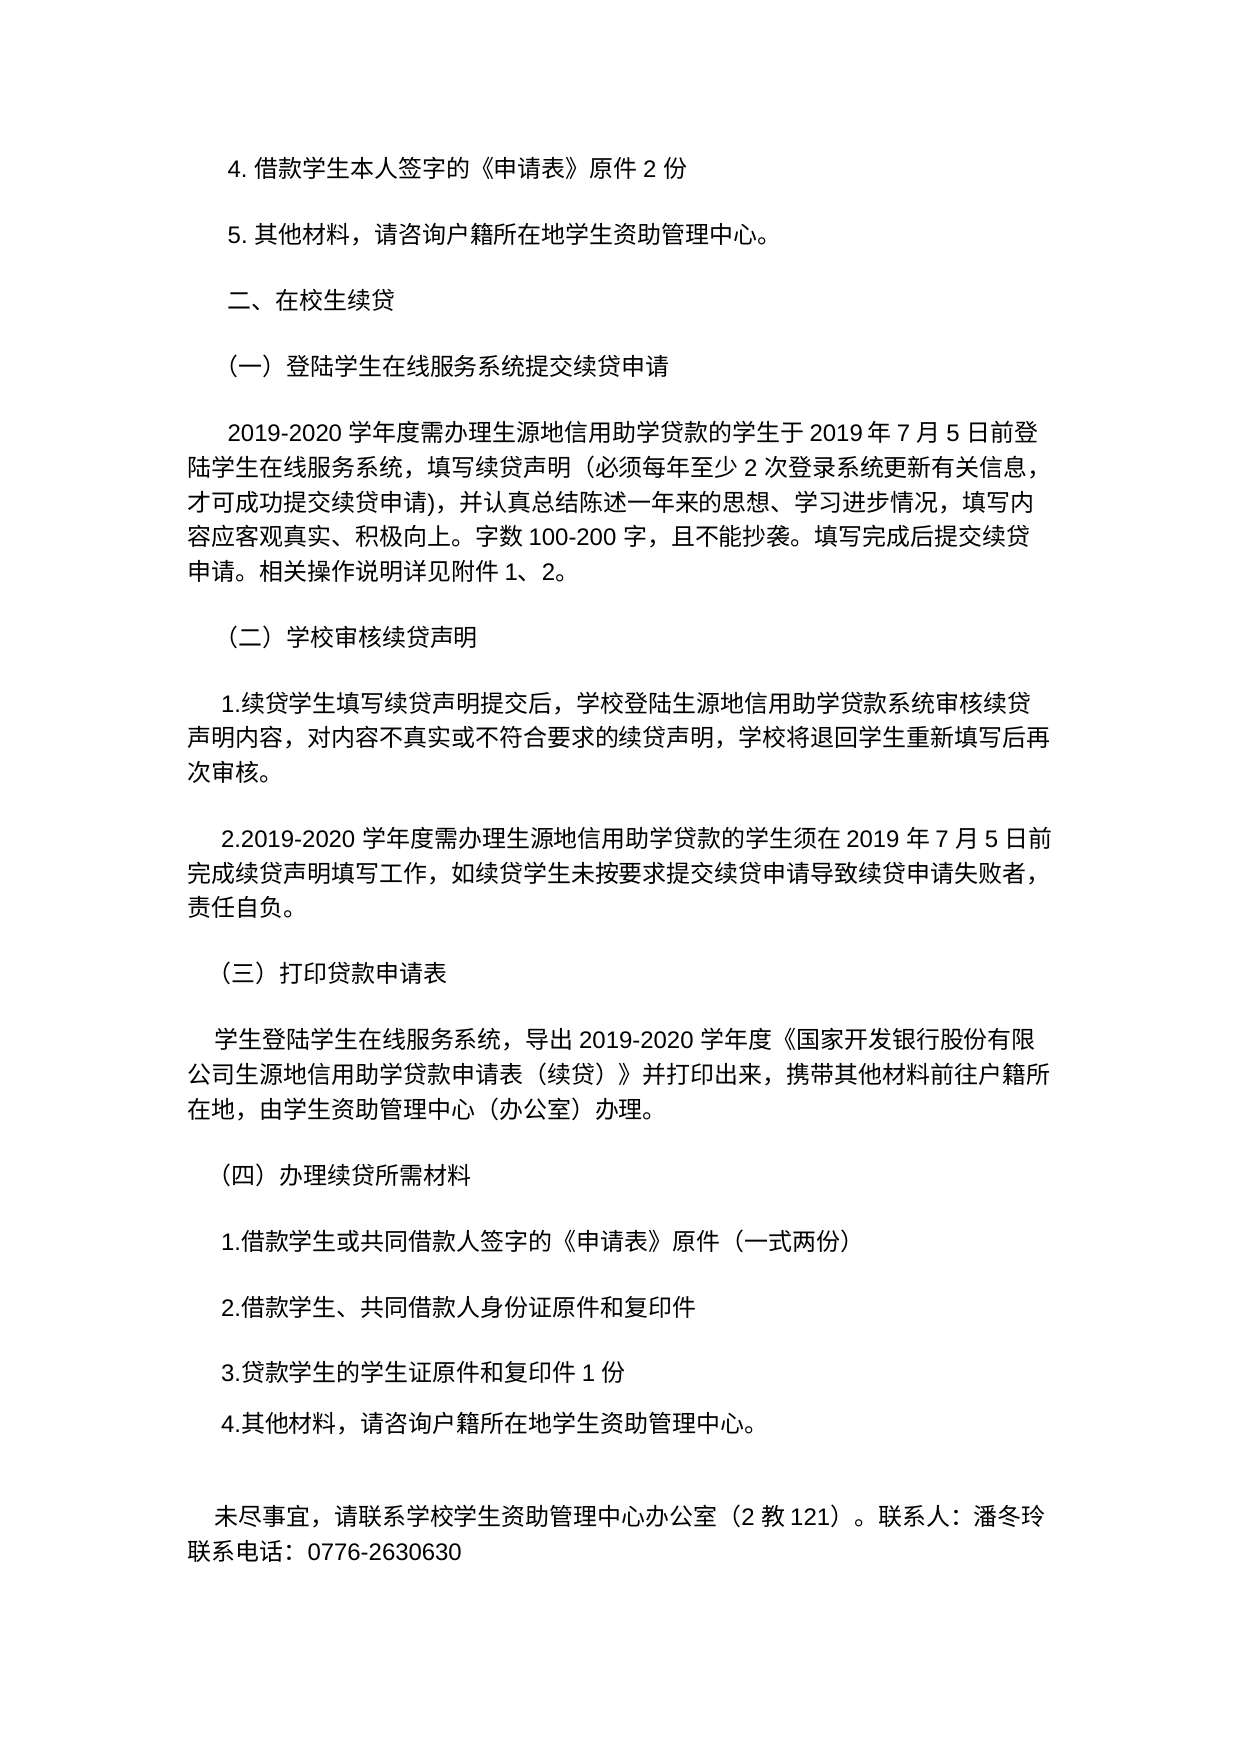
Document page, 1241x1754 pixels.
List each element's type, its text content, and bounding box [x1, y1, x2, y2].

text 二、在校生续贷 [187, 282, 1053, 317]
text 学生登陆学生在线服务系统，导出 2019-2020 学年度《国家开发银行股份有限公司生源地信用助学贷款申请表（续贷）》并打印出来，携带其他材料前往户籍所在地，由学生资助管理中心（办公室）办理。 [187, 1021, 1053, 1125]
text 4.其他材料，请咨询户籍所在地学生资助管理中心。 [187, 1404, 1053, 1439]
text （二）学校审核续贷声明 [187, 618, 1053, 653]
text 未尽事宜，请联系学校学生资助管理中心办公室（2 教121）。联系人：潘冬玲 联系电话：0776-2630630 [187, 1498, 1053, 1567]
text 1.续贷学生填写续贷声明提交后，学校登陆生源地信用助学贷款系统审核续贷声明内容，对内容不真实或不符合要求的续贷声明，学校将退回学生重新填写后再次审核。 [187, 684, 1053, 788]
text 2.借款学生、共同借款人身份证原件和复印件 [187, 1288, 1053, 1323]
text 2.2019-2020 学年度需办理生源地信用助学贷款的学生须在2019 年 7 月 5 日前完成续贷声明填写工作，如续贷学生未按要求提交续贷申请导致续贷申请失败者，责任自负。 [187, 820, 1053, 924]
text 4. 借款学生本人签字的《申请表》原件 2 份 [187, 150, 1053, 185]
text （三）打印贷款申请表 [187, 955, 1053, 990]
text 2019-2020 学年度需办理生源地信用助学贷款的学生于 2019年 7 月 5 日前登陆学生在线服务系统，填写续贷声明（必须每年至少 2 次登录系统更新有关信息，才可成功提交续贷申请)，并认真总结陈述一年来的思想、学习进步情况，填写内容应客观真实、积极向上。字数 100-200 字，且不能抄袭。填写完成后提交续贷申请。相关操作说明详见附件 1、2。 [187, 414, 1053, 587]
text 5. 其他材料，请咨询户籍所在地学生资助管理中心。 [187, 216, 1053, 251]
text 3.贷款学生的学生证原件和复印件 1 份 [187, 1354, 1053, 1389]
text （一）登陆学生在线服务系统提交续贷申请 [187, 348, 1053, 382]
text （四）办理续贷所需材料 [187, 1156, 1053, 1191]
text 1.借款学生或共同借款人签字的《申请表》原件（一式两份） [187, 1222, 1053, 1257]
